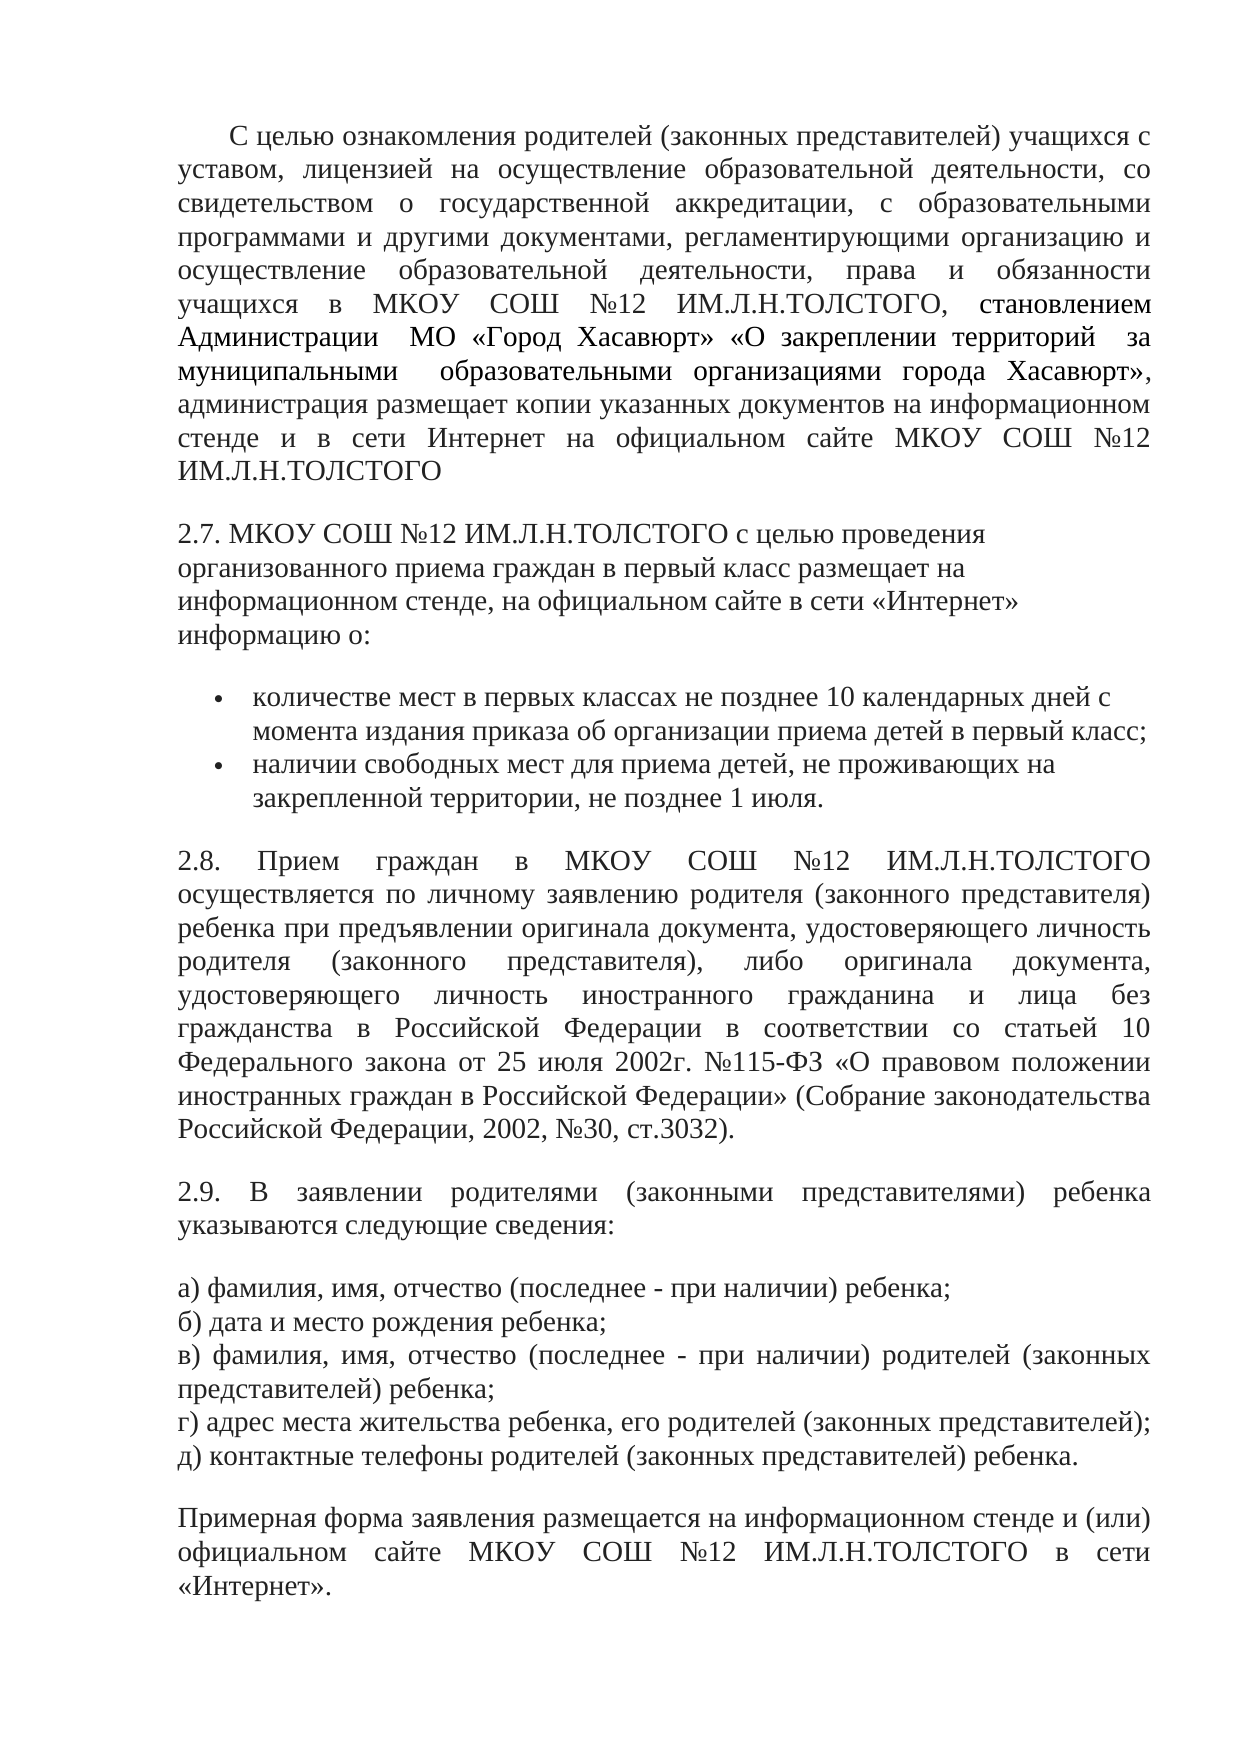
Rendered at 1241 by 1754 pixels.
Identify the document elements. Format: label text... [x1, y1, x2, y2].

text б) дата и место рождения ребенка; [177, 1304, 1152, 1337]
text г) адрес места жительства ребенка, его родителей (законных представителей); [177, 1404, 1152, 1438]
text а) фамилия, имя, отчество (последнее - при наличии) ребенка; [177, 1270, 1152, 1304]
list наличии свободных мест для приема детей, не проживающих на закрепленной территории, не позднее 1 июля. [215, 747, 1152, 814]
text в) фамилия, имя, отчество (последнее - при наличии) родителей (законных представителей) ребенка; [177, 1337, 1152, 1404]
text д) контактные телефоны родителей (законных представителей) ребенка. [177, 1438, 1152, 1471]
text С целью ознакомления родителей (законных представителей) учащихся с уставом, лицензией на осуществление образовательной деятельности, со свидетельством о государственной аккредитации, с образовательными программами и другими документами, регламентирующими организацию и осуществление образовательной деятельности, права и обязанности учащихся в МКОУ СОШ №12 ИМ.Л.Н.ТОЛСТОГО, становлением Администрации МО «Город Хасавюрт» «О закреплении территорий за муниципальными образовательными организациями города Хасавюрт», администрация размещает копии указанных документов на информационном стенде и в сети Интернет на официальном сайте МКОУ СОШ №12 ИМ.Л.Н.ТОЛСТОГО [177, 118, 1152, 319]
text 2.8. Прием граждан в МКОУ СОШ №12 ИМ.Л.Н.ТОЛСТОГО осуществляется по личному заявлению родителя (законного представителя) ребенка при предъявлении оригинала документа, удостоверяющего личность родителя (законного представителя), либо оригинала документа, удостоверяющего личность иностранного гражданина и лица без гражданства в Российской Федерации в соответствии со статьей 10 Федерального закона от 25 июля 2002г. №115-ФЗ «О правовом положении иностранных граждан в Российской Федерации» (Собрание законодательства Российской Федерации, 2002, №30, ст.3032). [177, 843, 1152, 1145]
text Примерная форма заявления размещается на информационном стенде и (или) официальном сайте МКОУ СОШ №12 ИМ.Л.Н.ТОЛСТОГО в сети «Интернет». [177, 1501, 1152, 1601]
list количестве мест в первых классах не позднее 10 календарных дней с момента издания приказа об организации приема детей в первый класс; [215, 679, 1152, 747]
text 2.7. МКОУ СОШ №12 ИМ.Л.Н.ТОЛСТОГО с целью проведения организованного приема граждан в первый класс размещает на информационном стенде, на официальном сайте в сети «Интернет» информацию о: [177, 516, 1152, 650]
text 2.9. В заявлении родителями (законными представителями) ребенка указываются следующие сведения: [177, 1174, 1152, 1241]
text С целью ознакомления родителей (законных представителей) учащихся с уставом, лицензией на осуществление образовательной деятельности, со свидетельством о государственной аккредитации, с образовательными программами и другими документами, регламентирующими организацию и осуществление образовательной деятельности, права и обязанности учащихся в МКОУ СОШ №12 ИМ.Л.Н.ТОЛСТОГО, становлением Администрации МО «Город Хасавюрт» «О закреплении территорий за муниципальными образовательными организациями города Хасавюрт», администрация размещает копии указанных документов на информационном стенде и в сети Интернет на официальном сайте МКОУ СОШ №12 ИМ.Л.Н.ТОЛСТОГО [177, 353, 1152, 487]
